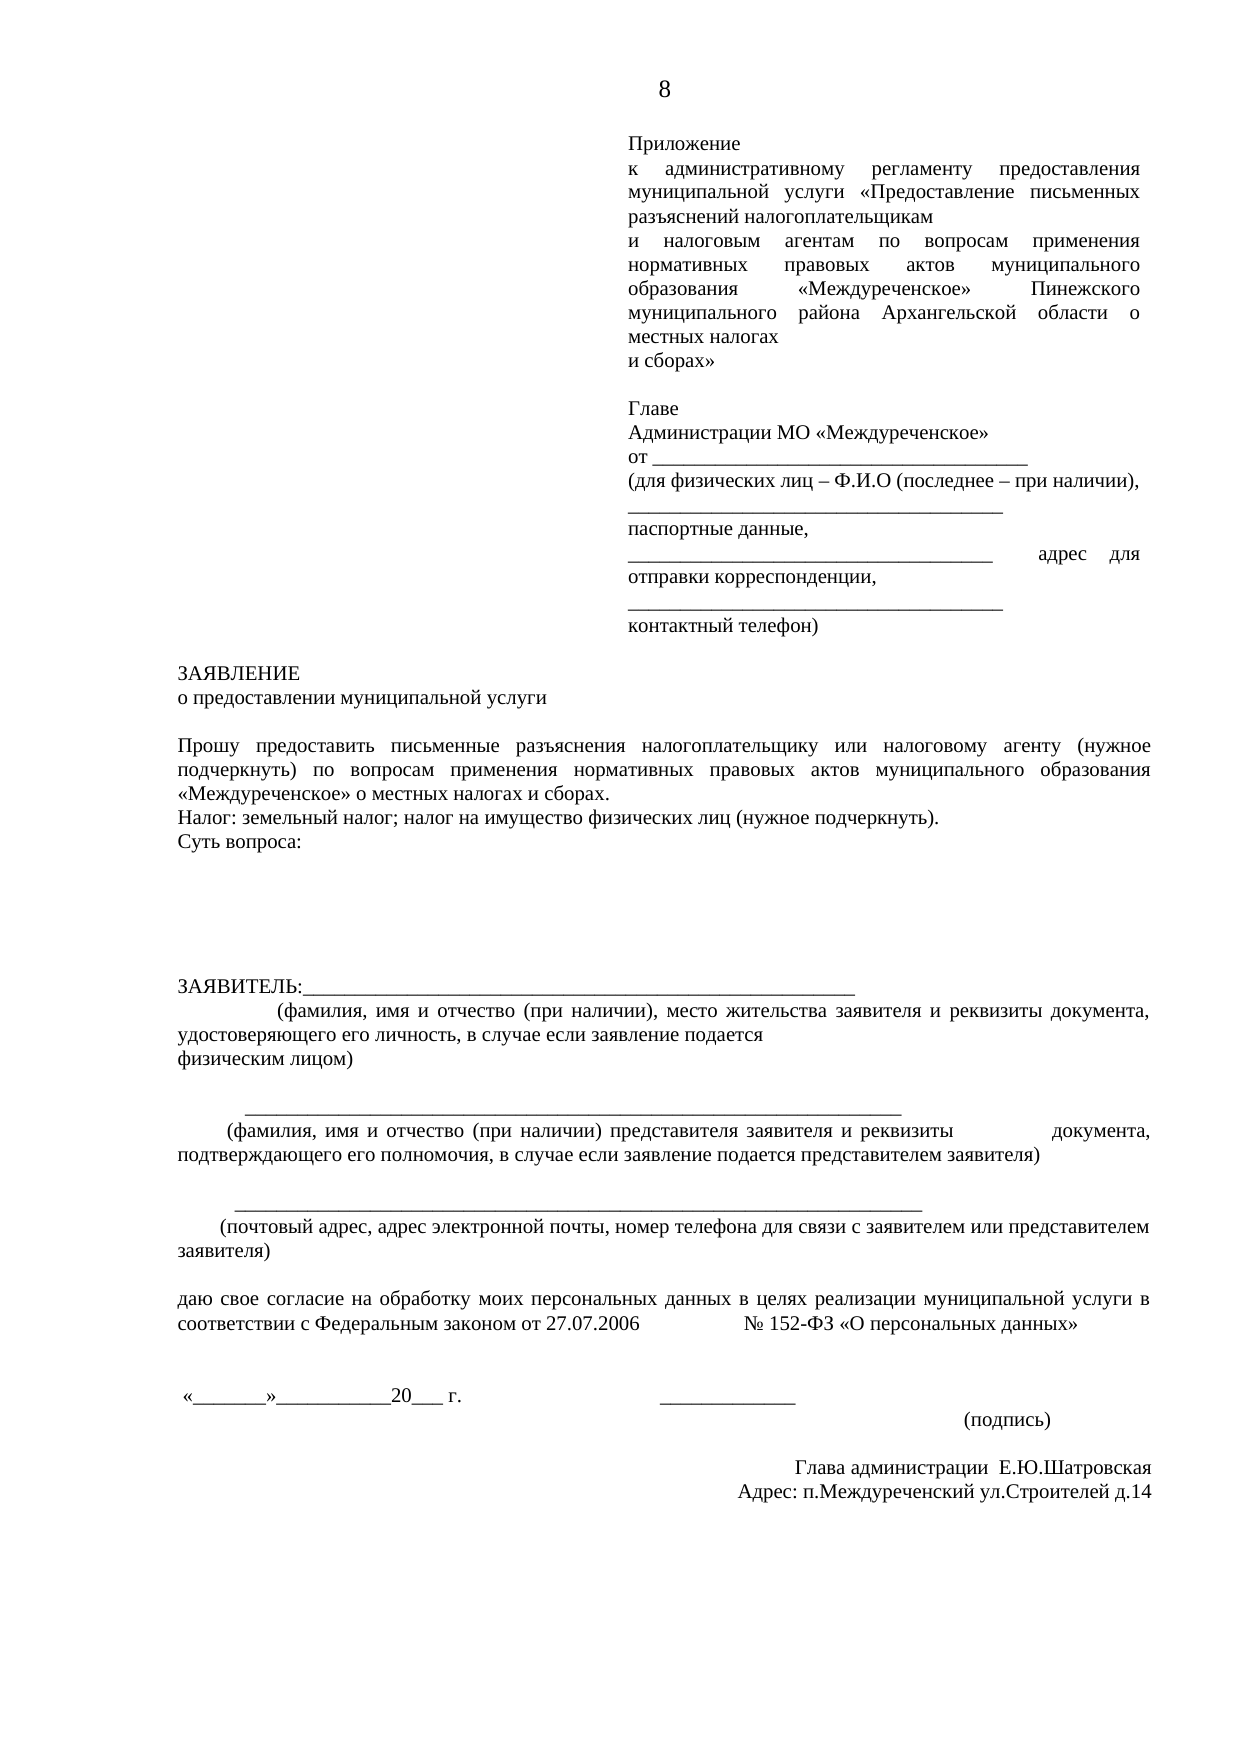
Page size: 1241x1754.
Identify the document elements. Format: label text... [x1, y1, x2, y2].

text Суть вопроса: [177, 829, 1152, 853]
text физическим лицом) [177, 1046, 1152, 1070]
table_cell от ____________________________________ (для физических лиц – Ф.И.О (последнее – при наличии), [617, 444, 1152, 492]
text ЗАЯВИТЕЛЬ:_____________________________________________________ [177, 973, 1152, 998]
text (подпись) [177, 1407, 1152, 1431]
text (фамилия, имя и отчество (при наличии), место жительства заявителя и реквизиты документа, удостоверяющего его личность, в случае если заявление подается [177, 998, 1152, 1046]
text __________________________________________________________________ [177, 1190, 1152, 1214]
text даю свое согласие на обработку моих персональных данных в целях реализации муниципальной услуги в соответствии с Федеральным законом от 27.07.2006 № 152-ФЗ «О персональных данных» [177, 1286, 1152, 1334]
text «_______»___________20___ г. _____________ [177, 1383, 1152, 1407]
text (фамилия, имя и отчество (при наличии) представителя заявителя и реквизиты документа, подтверждающего его полномочия, в случае если заявление подается представителем заявителя) [177, 1118, 1152, 1166]
table_header Приложение к административному регламенту предоставления муниципальной услуги «Предоставление письменных разъяснений налогоплательщикам и налоговым агентам по вопросам применения нормативных правовых актов муниципального образования «Междуреченское» Пинежского муниципального района Архангельской области о местных налогах и сборах» Главе [617, 118, 1152, 420]
text (почтовый адрес, адрес электронной почты, номер телефона для связи с заявителем или представителем заявителя) [177, 1214, 1152, 1262]
table_cell ____________________________________ паспортные данные, [617, 492, 1152, 540]
text _______________________________________________________________ [177, 1094, 1152, 1118]
text о предоставлении муниципальной услуги [177, 685, 1152, 709]
table_cell Администрации МО «Междуреченское» [617, 420, 1152, 444]
table_cell ___________________________________ адрес для отправки корреспонденции, [617, 540, 1152, 588]
text Налог: земельный налог; налог на имущество физических лиц (нужное подчеркнуть). [177, 805, 1152, 829]
text Адрес: п.Междуреченский ул.Строителей д.14 [177, 1479, 1152, 1503]
table_cell ____________________________________ контактный телефон) [617, 589, 1152, 637]
text Глава администрации Е.Ю.Шатровская [177, 1455, 1152, 1479]
text Прошу предоставить письменные разъяснения налогоплательщику или налоговому агенту (нужное подчеркнуть) по вопросам применения нормативных правовых актов муниципального образования «Междуреченское» о местных налогах и сборах. [177, 733, 1152, 805]
text ЗАЯВЛЕНИЕ [177, 661, 1152, 685]
